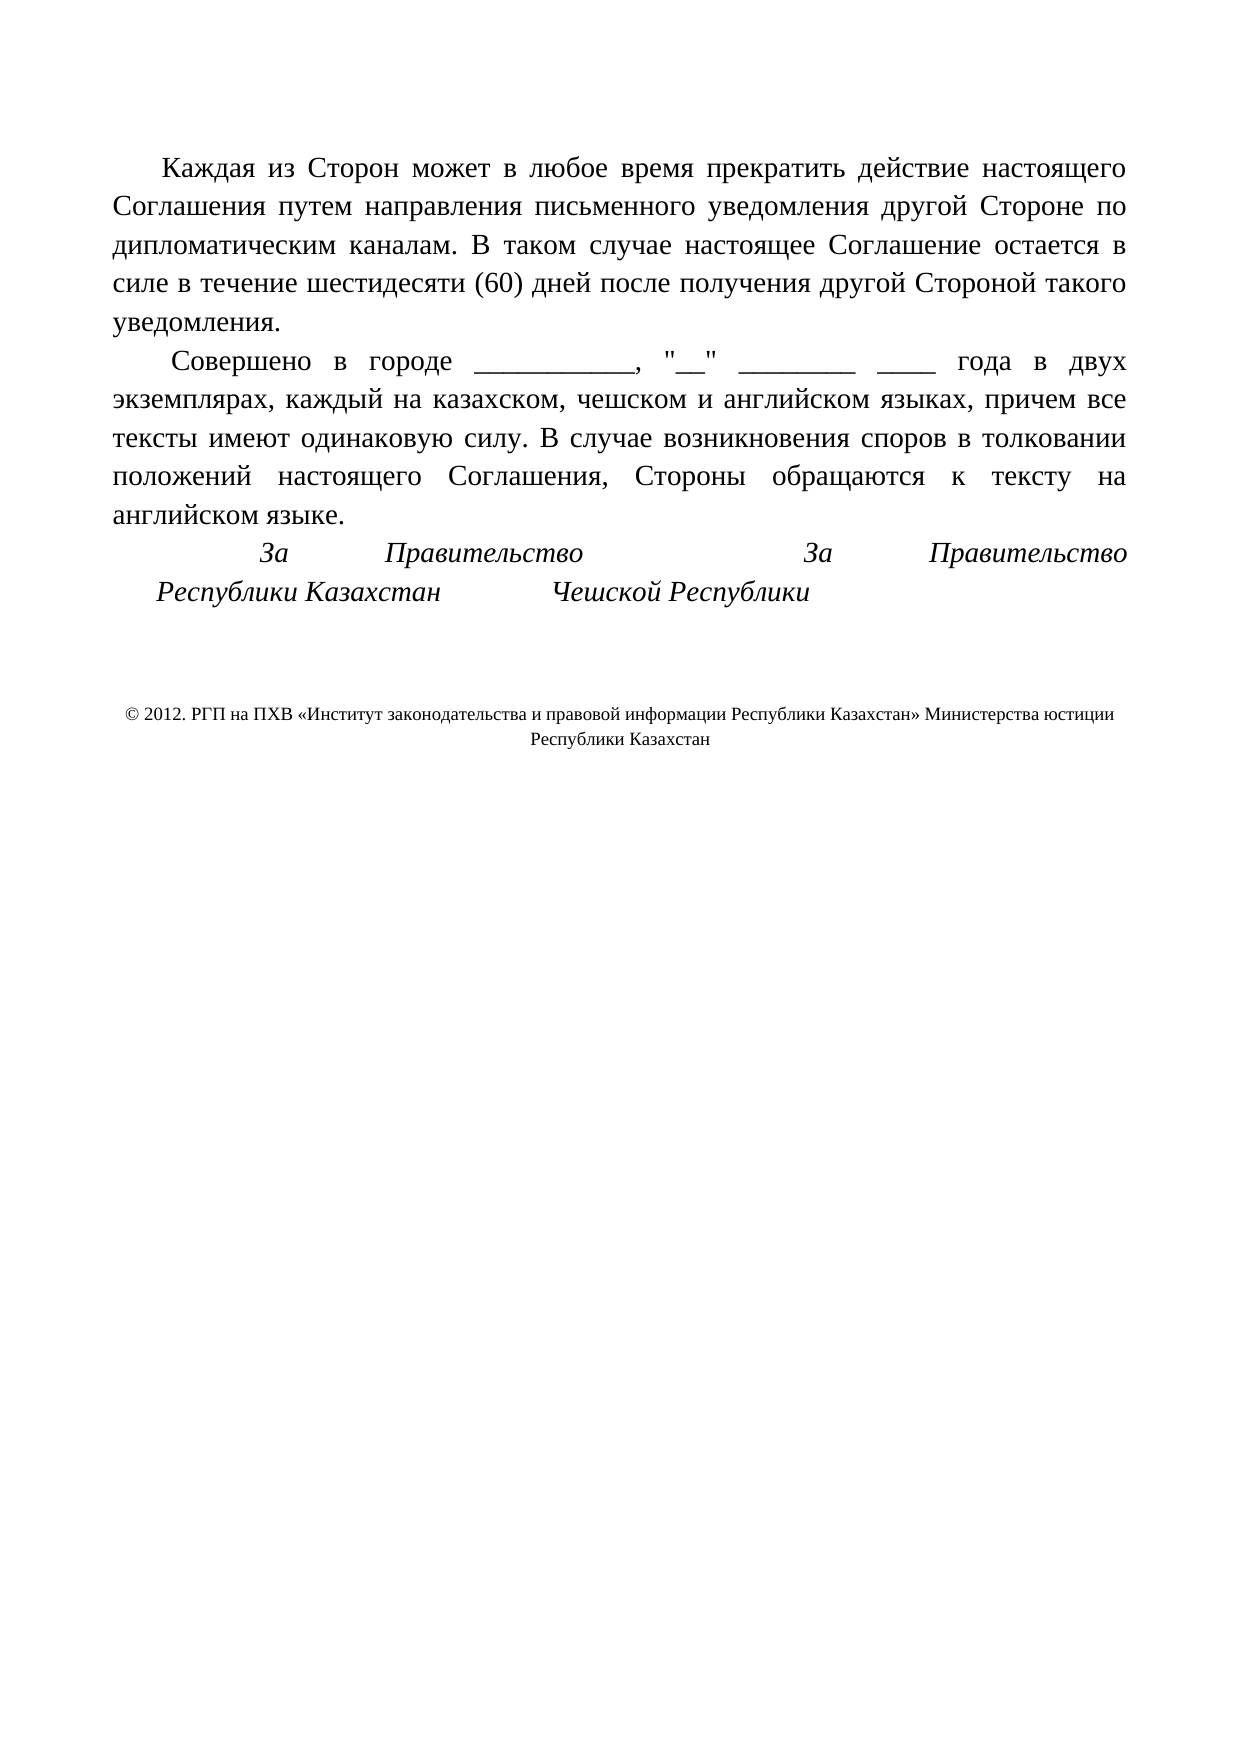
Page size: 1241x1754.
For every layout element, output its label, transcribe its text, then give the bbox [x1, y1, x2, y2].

text Совершено в городе ___________, "__" ________ ____ года в двух экземплярах, каждый на казахском, чешском и английском языках, причем все тексты имеют одинаковую силу. В случае возникновения споров в толковании положений настоящего Соглашения, Стороны обращаются к тексту на английском языке. [112, 343, 1128, 530]
text © 2012. РГП на ПХВ «Институт законодательства и правовой информации Республики Казахстан» Министерства юстиции Республики Казахстан [112, 703, 1128, 749]
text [112, 150, 1128, 338]
text За Правительство За Правительство Республики Казахстан Чешской Республики [112, 535, 1128, 607]
